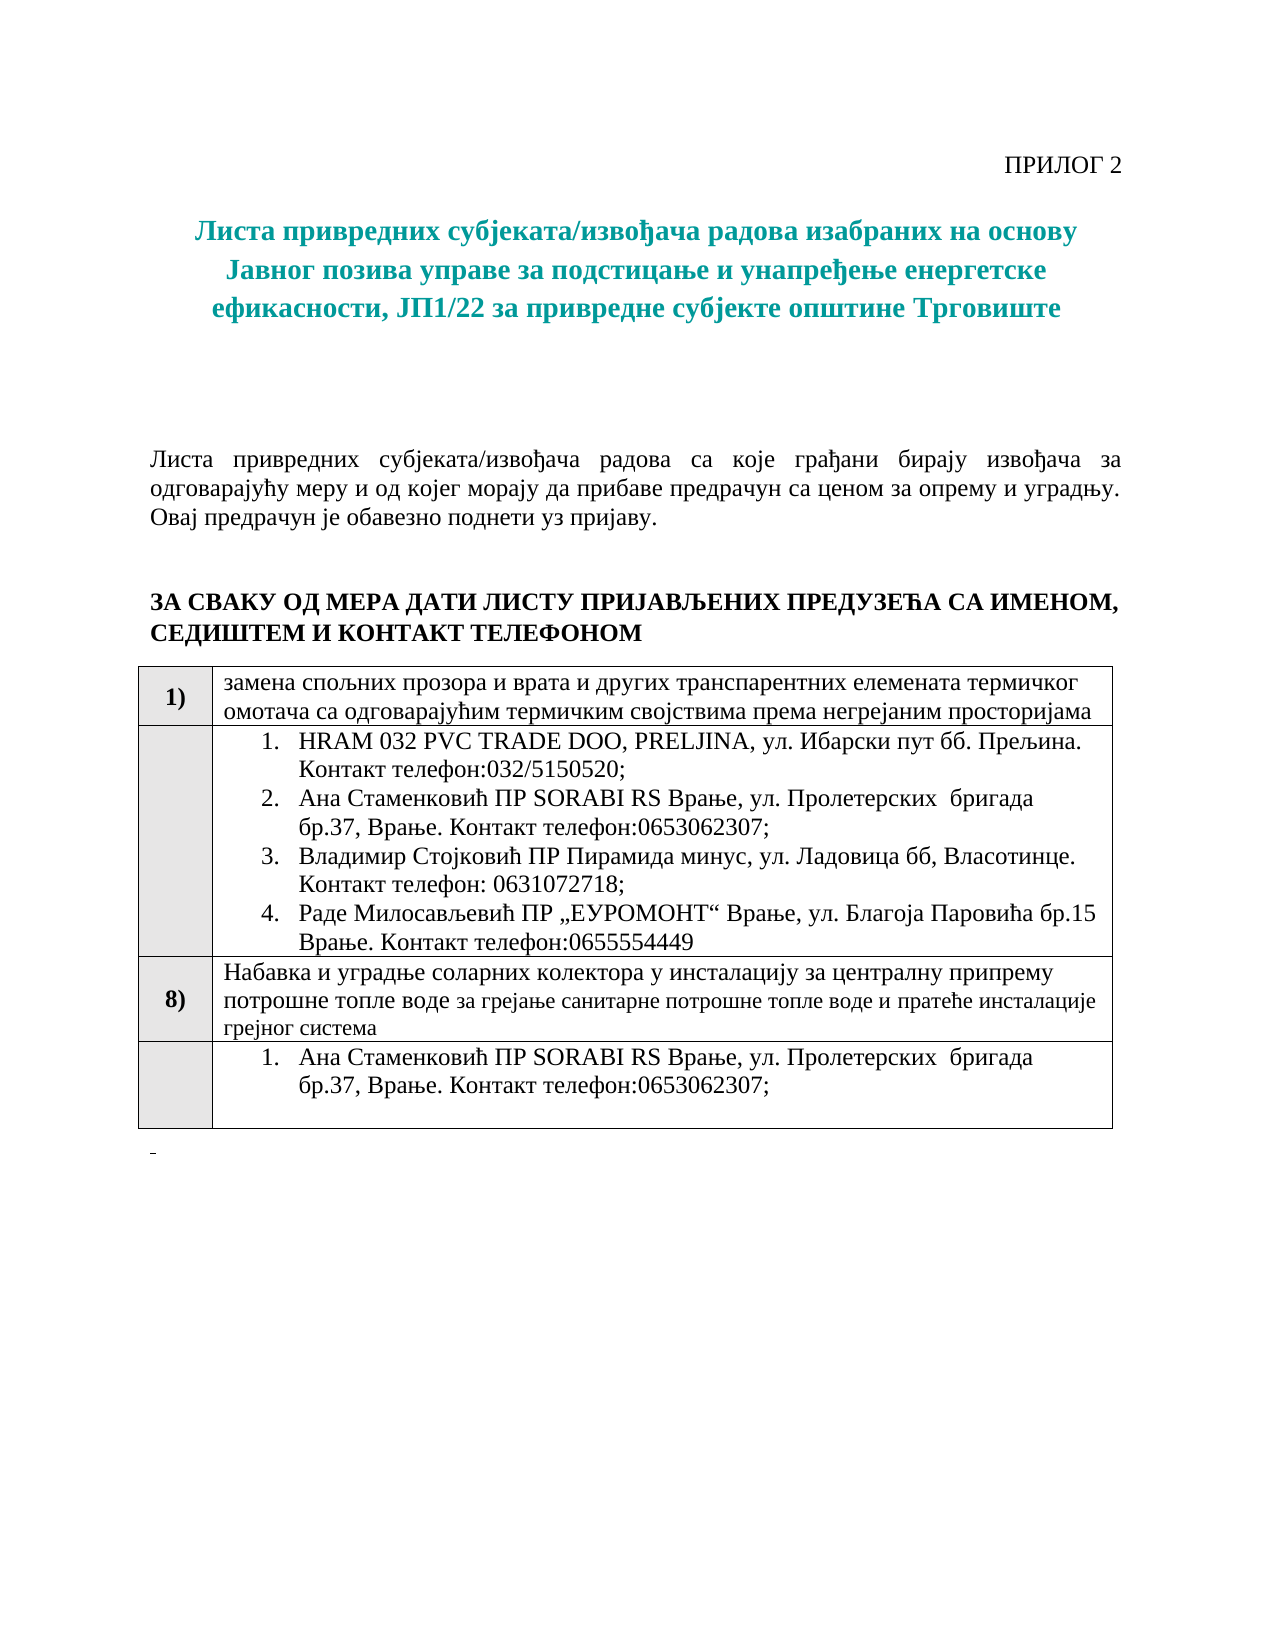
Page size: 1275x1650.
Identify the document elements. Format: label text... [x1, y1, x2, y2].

table_cell HRAM 032 PVC TRADE DOO, PRELJINA, ул. Ибарски пут бб. Прељина. Контакт телефон:032/5150520; Ана Стаменковић ПР SORABI RS Врање, ул. Пролетерских бригада бр.37, Врање. Контакт телефон:0653062307; Владимир Стојковић ПР Пирамида минус, ул. Ладовица бб, Власотинце. Контакт телефон: 0631072718; Раде Милосављевић ПР „ЕУРОМОНТ“ Врање, ул. Благоја Паровића бр.15 Врање. Контакт телефон:0655554449 [213, 726, 1112, 956]
table_cell [139, 726, 212, 956]
table_cell Ана Стаменковић ПР SORABI RS Врање, ул. Пролетерских бригада бр.37, Врање. Контакт телефон:0653062307; [213, 1042, 1112, 1128]
table_header заменa спољних прозора и врата и других транспарентних елемената термичког омотача са одговарајућим термичким својствима према негрејаним просторијама [213, 667, 1112, 725]
text Листа привредних субјеката/извођача радова са које грађани бирају извођача за одговарајућу меру и од којег морају да прибаве предрачун са ценом за опрему и уградњу. Овај предрачун је обавезно поднети уз пријаву. [150, 444, 1122, 531]
text Листа привредних субјеката/извођача радова изабраних на основу Јавног позива управе за подстицање и унапређење енергетске ефикасности, ЈП1/22 за привредне субјекте општине Трговиште [150, 213, 1122, 324]
text ЗА СВАКУ ОД МЕРА ДАТИ ЛИСТУ ПРИЈАВЉЕНИХ ПРЕДУЗЕЋА СА ИМЕНОМ, СЕДИШТЕМ И КОНТАКТ ТЕЛЕФОНОМ [150, 587, 1122, 647]
table_cell Набавка и уградње соларних колектора у инсталацију за централну припрему потрошне топле воде за грејање санитарне потрошне топле воде и пратеће инсталације грејног система [213, 957, 1112, 1041]
table_header 1) [139, 667, 212, 725]
text ПРИЛОГ 2 [150, 150, 1122, 179]
table_cell 8) [139, 957, 212, 1041]
table_cell [139, 1042, 212, 1128]
